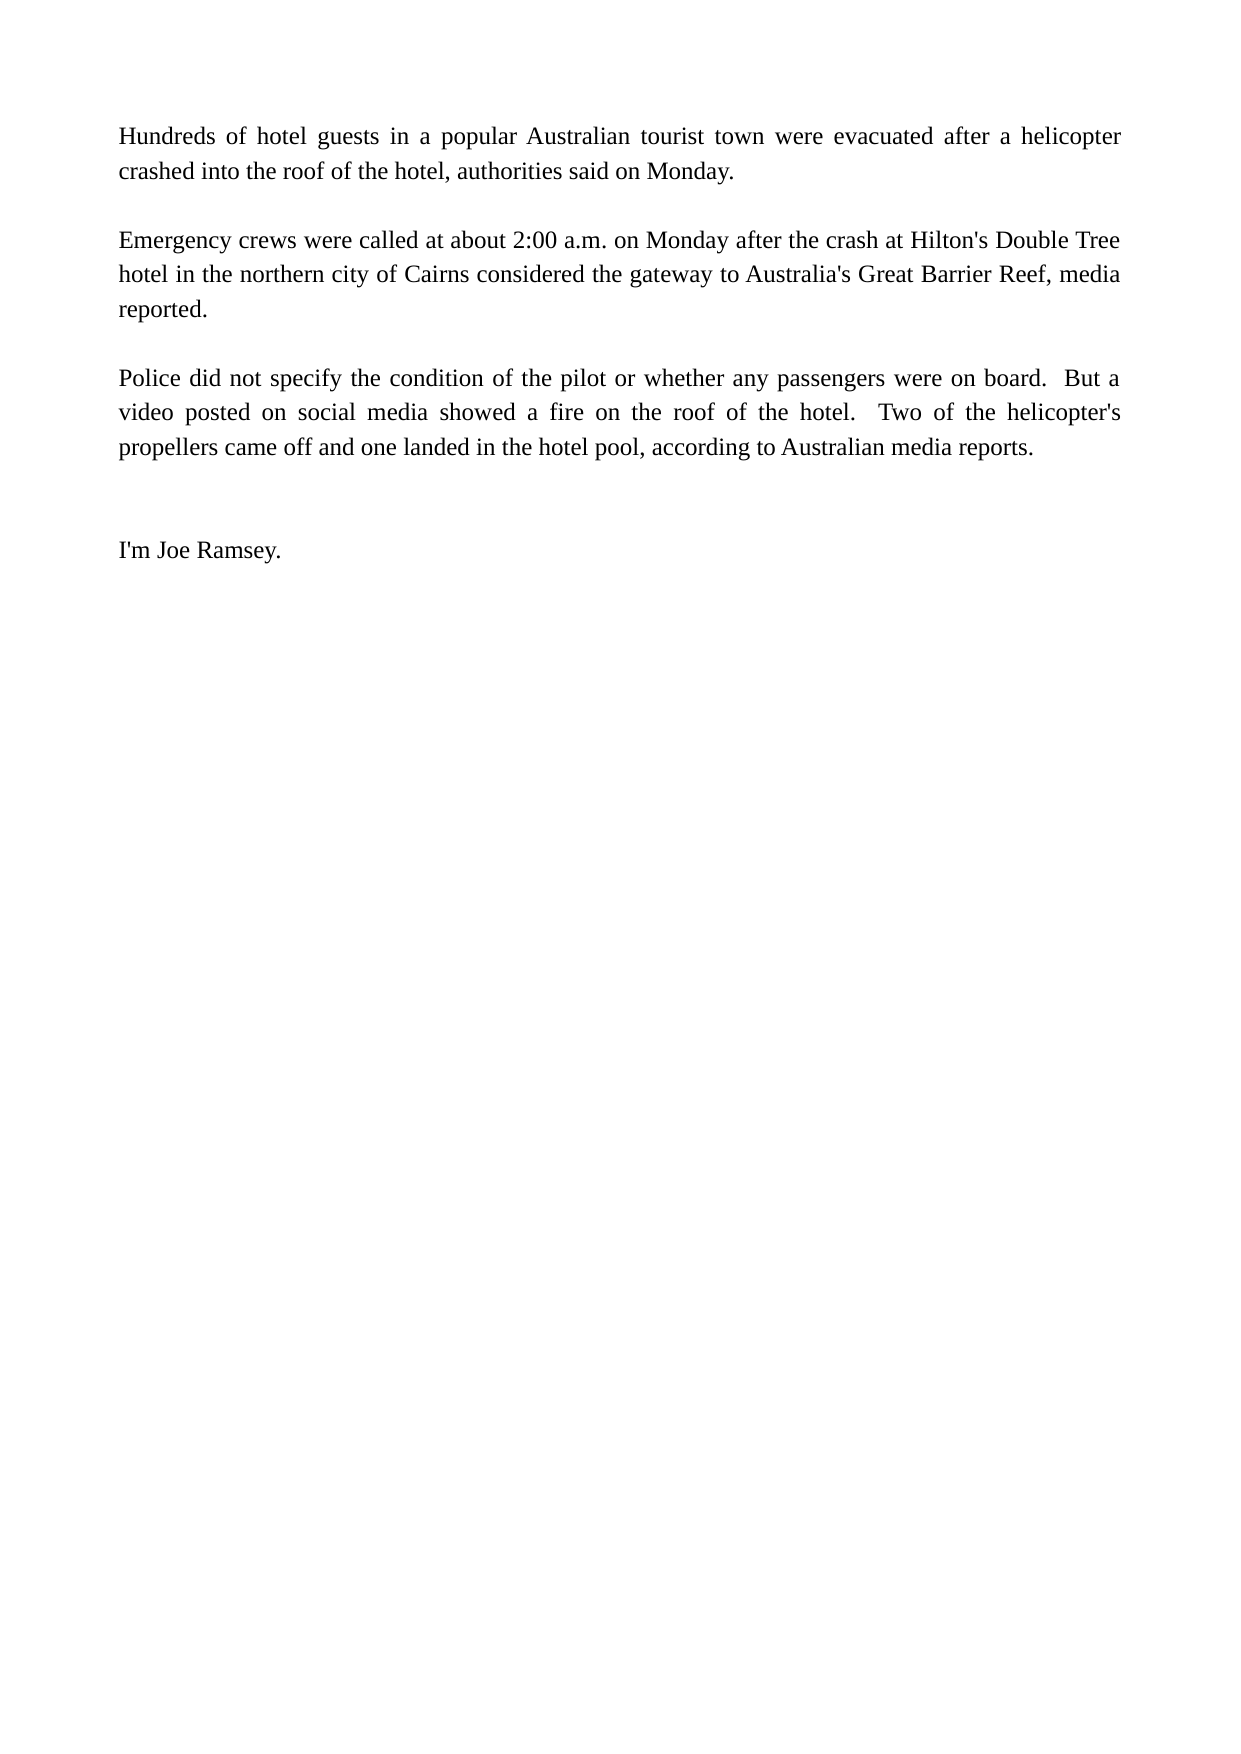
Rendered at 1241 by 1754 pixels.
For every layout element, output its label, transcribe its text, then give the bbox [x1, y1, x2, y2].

text Police did not specify the condition of the pilot or whether any passengers were on board. But a video posted on social media showed a fire on the roof of the hotel. Two of the helicopter's propellers came off and one landed in the hotel pool, according to Australian media reports. [118, 360, 1122, 463]
text I'm Joe Ramsey. [118, 532, 1122, 567]
text Emergency crews were called at about 2:00 a.m. on Monday after the crash at Hilton's Double Tree hotel in the northern city of Cairns considered the gateway to Australia's Great Barrier Reef, media reported. [118, 222, 1122, 325]
text Hundreds of hotel guests in a popular Australian tourist town were evacuated after a helicopter crashed into the roof of the hotel, authorities said on Monday. [118, 118, 1122, 187]
